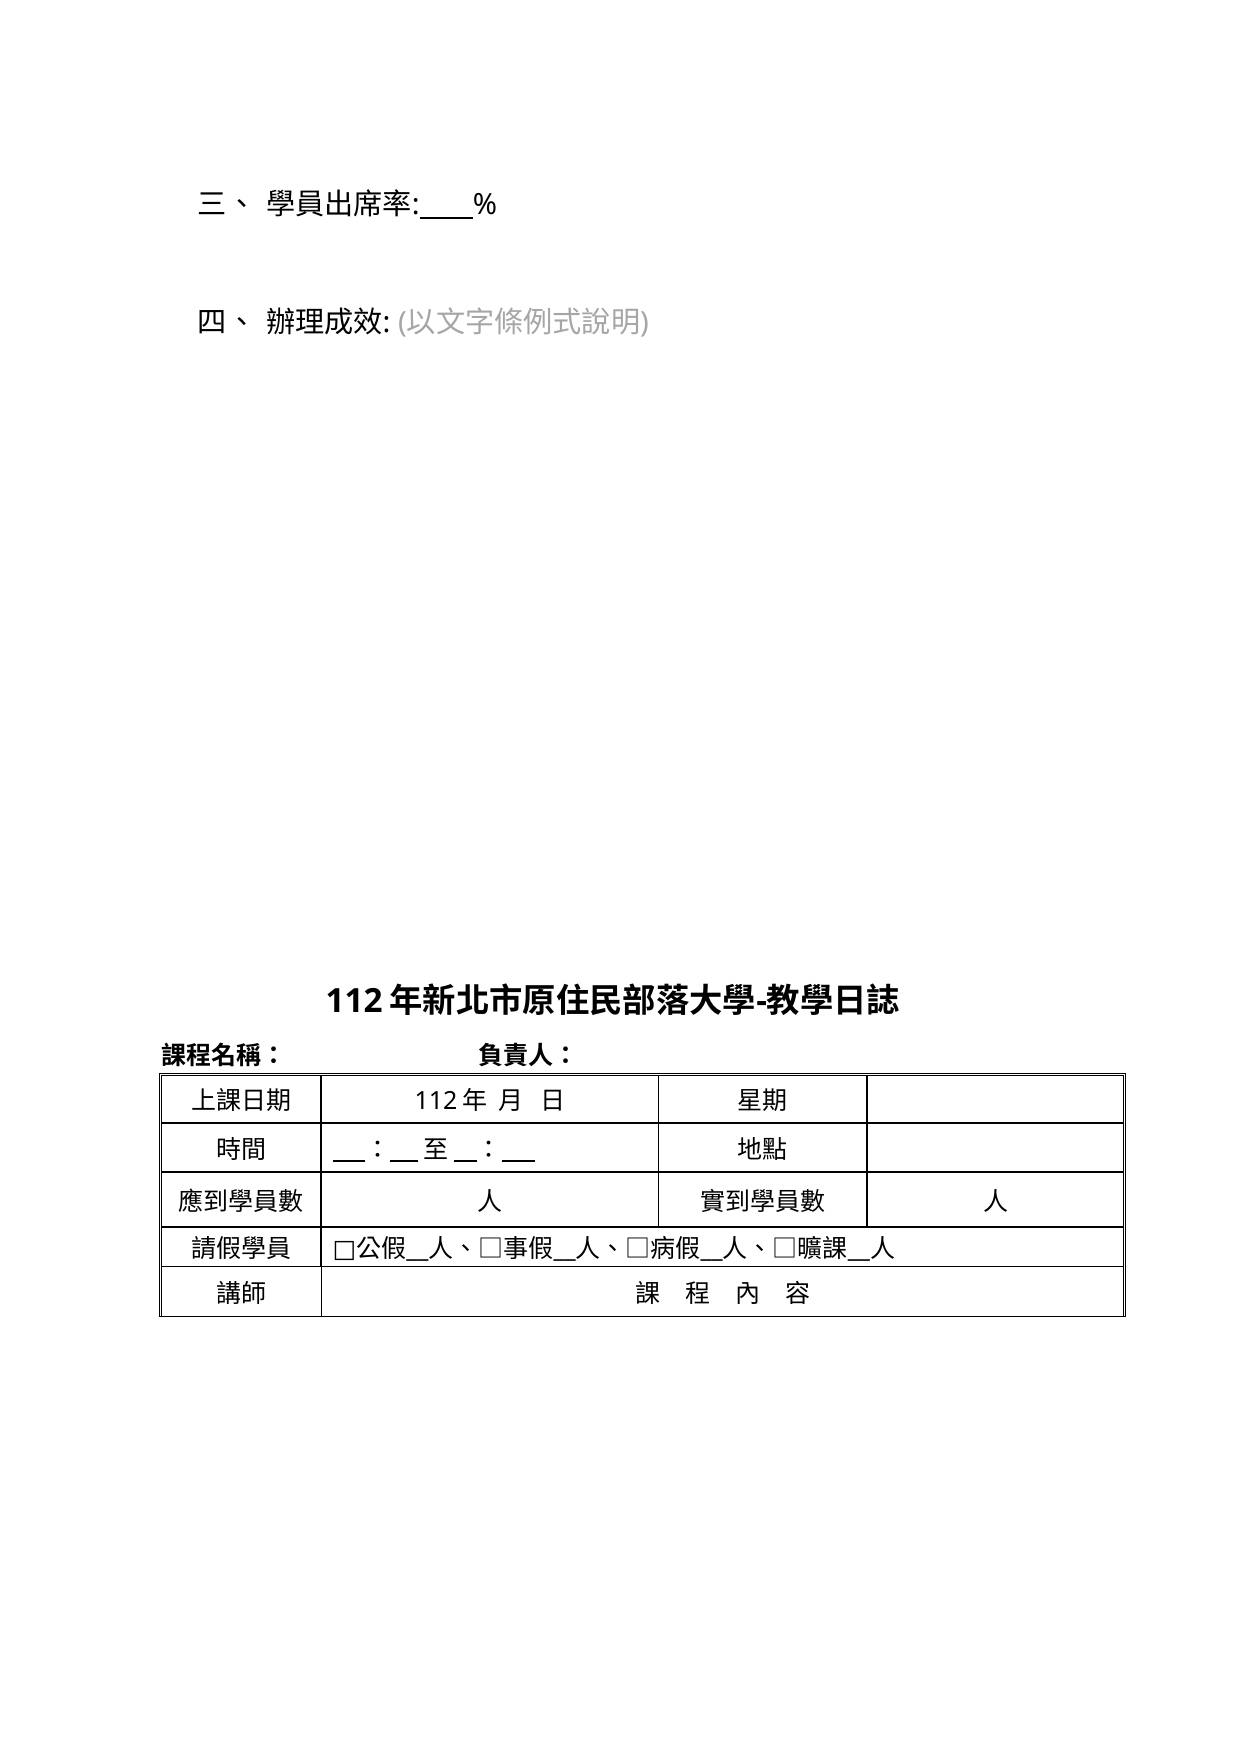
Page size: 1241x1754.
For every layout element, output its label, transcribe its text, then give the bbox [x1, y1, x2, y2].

table_cell 請假學員 [162, 1228, 320, 1266]
text 課程名稱： 負責人： [148, 1035, 1092, 1073]
table_cell 人 [322, 1173, 658, 1226]
table_cell ： 至 ： [322, 1124, 658, 1171]
list 辦理成效: (以文字條例式說明) [198, 282, 1092, 357]
table_cell 應到學員數 [162, 1173, 320, 1226]
table_cell 講師 [162, 1267, 321, 1316]
table_header 112年 月 日 [322, 1076, 658, 1122]
table_header 上課日期 [162, 1076, 320, 1122]
table_header [868, 1076, 1123, 1122]
list 112年新北市原住民部落大學-教學日誌 [133, 960, 1092, 1035]
table_cell 人 [868, 1173, 1123, 1226]
table_cell 地點 [659, 1124, 866, 1171]
table_cell 時間 [162, 1124, 320, 1171]
list 學員出席率: % [198, 164, 1092, 239]
table_cell 實到學員數 [659, 1173, 866, 1226]
table_cell □公假__人、□事假__人、□病假__人、□曠課__人 [322, 1228, 1123, 1266]
table_cell [868, 1124, 1123, 1171]
table_header 星期 [659, 1076, 866, 1122]
table_cell 課 程 內 容 [322, 1267, 1123, 1316]
